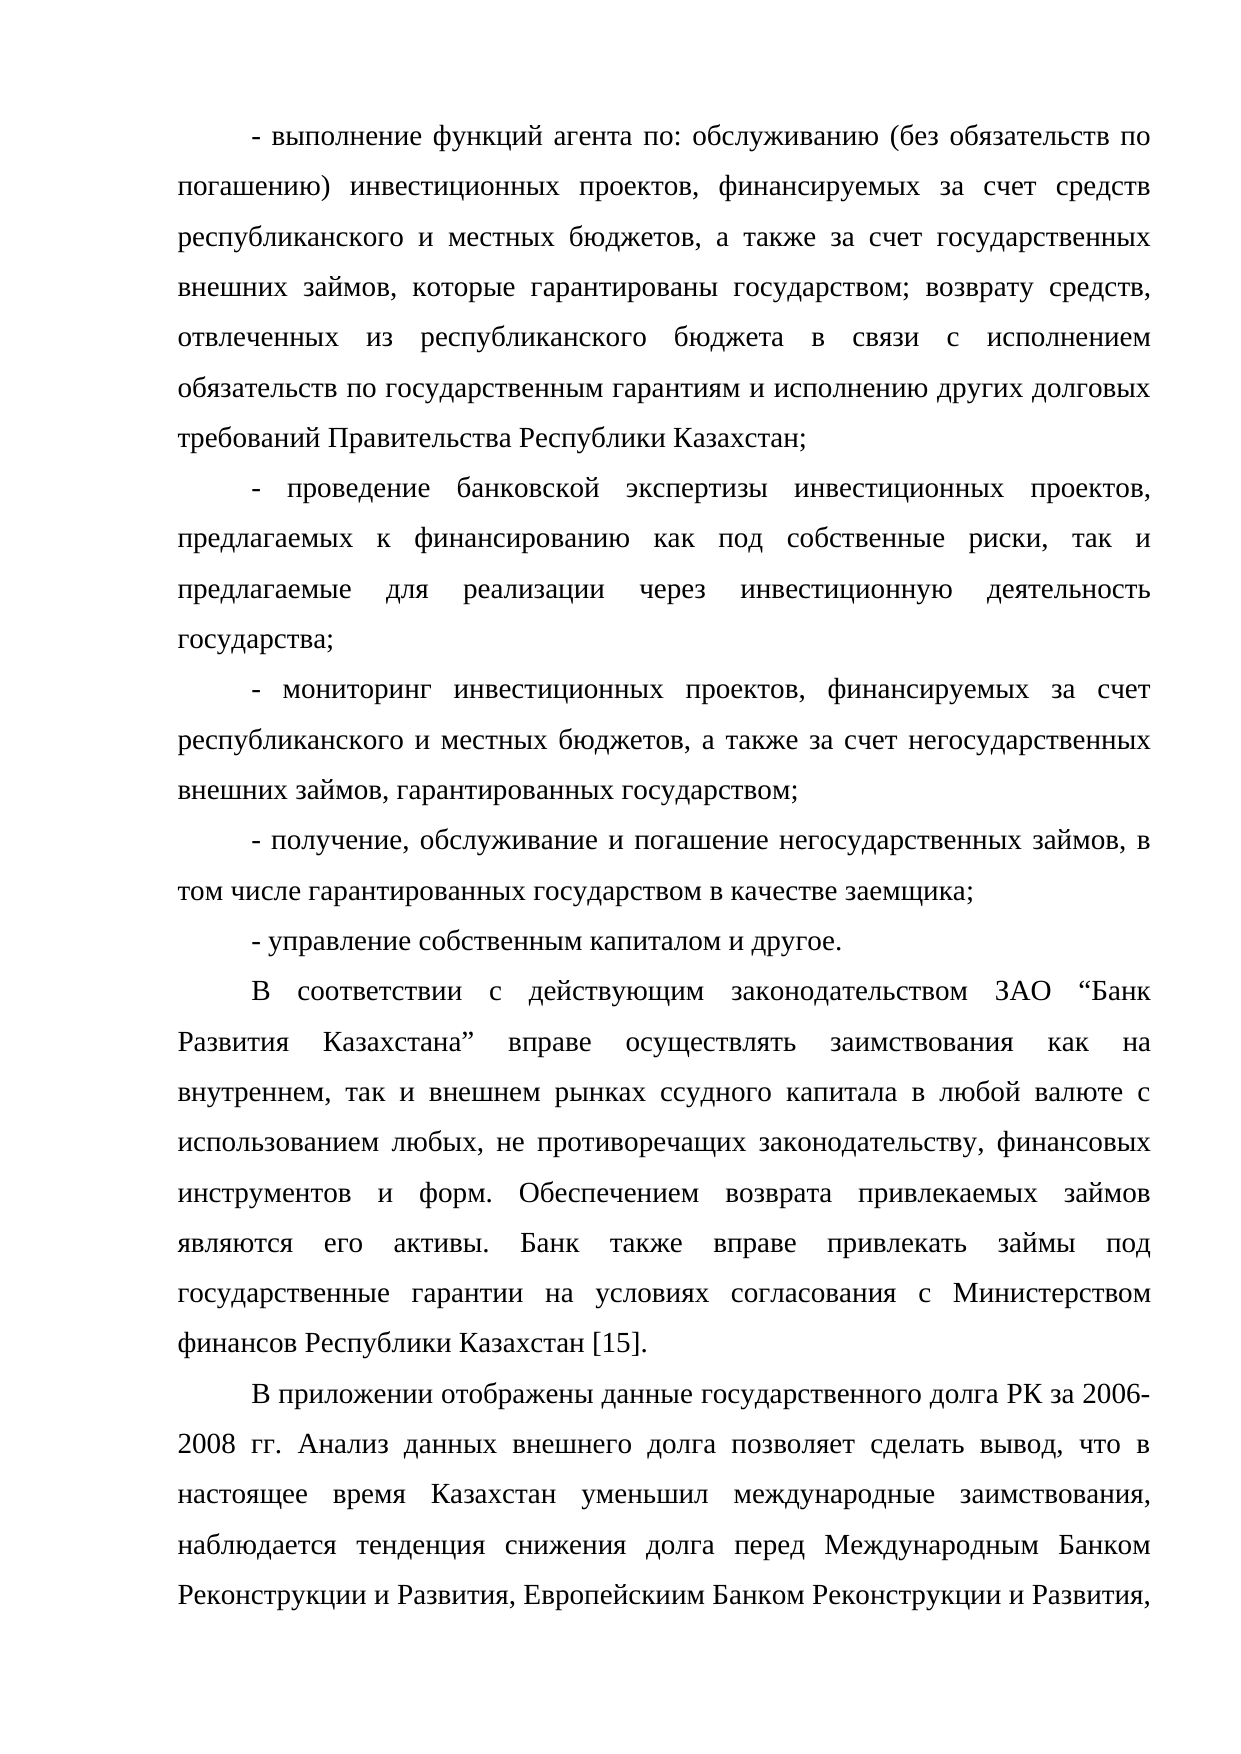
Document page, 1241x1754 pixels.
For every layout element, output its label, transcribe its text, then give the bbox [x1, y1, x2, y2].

text - выполнение функций агента по: обслуживанию (без обязательств по погашению) инвестиционных проектов, финансируемых за счет средств республиканского и местных бюджетов, а также за счет государственных внешних займов, которые гарантированы государством; возврату средств, отвлеченных из республиканского бюджета в связи с исполнением обязательств по государственным гарантиям и исполнению других долговых требований Правительства Республики Казахстан; [177, 118, 1152, 453]
text - управление собственным капиталом и другое. [177, 923, 1152, 957]
text - получение, обслуживание и погашение негосударственных займов, в том числе гарантированных государством в качестве заемщика; [177, 822, 1152, 906]
text - мониторинг инвестиционных проектов, финансируемых за счет республиканского и местных бюджетов, а также за счет негосударственных внешних займов, гарантированных государством; [177, 672, 1152, 806]
text - проведение банковской экспертизы инвестиционных проектов, предлагаемых к финансированию как под собственные риски, так и предлагаемые для реализации через инвестиционную деятельность государства; [177, 470, 1152, 655]
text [177, 1376, 1152, 1611]
text В соответствии с действующим законодательством ЗАО “Банк Развития Казахстана” вправе осуществлять заимствования как на внутреннем, так и внешнем рынках ссудного капитала в любой валюте с использованием любых, не противоречащих законодательству, финансовых инструментов и форм. Обеспечением возврата привлекаемых займов являются его активы. Банк также вправе привлекать займы под государственные гарантии на условиях согласования с Министерством финансов Республики Казахстан [15]. [177, 973, 1152, 1359]
